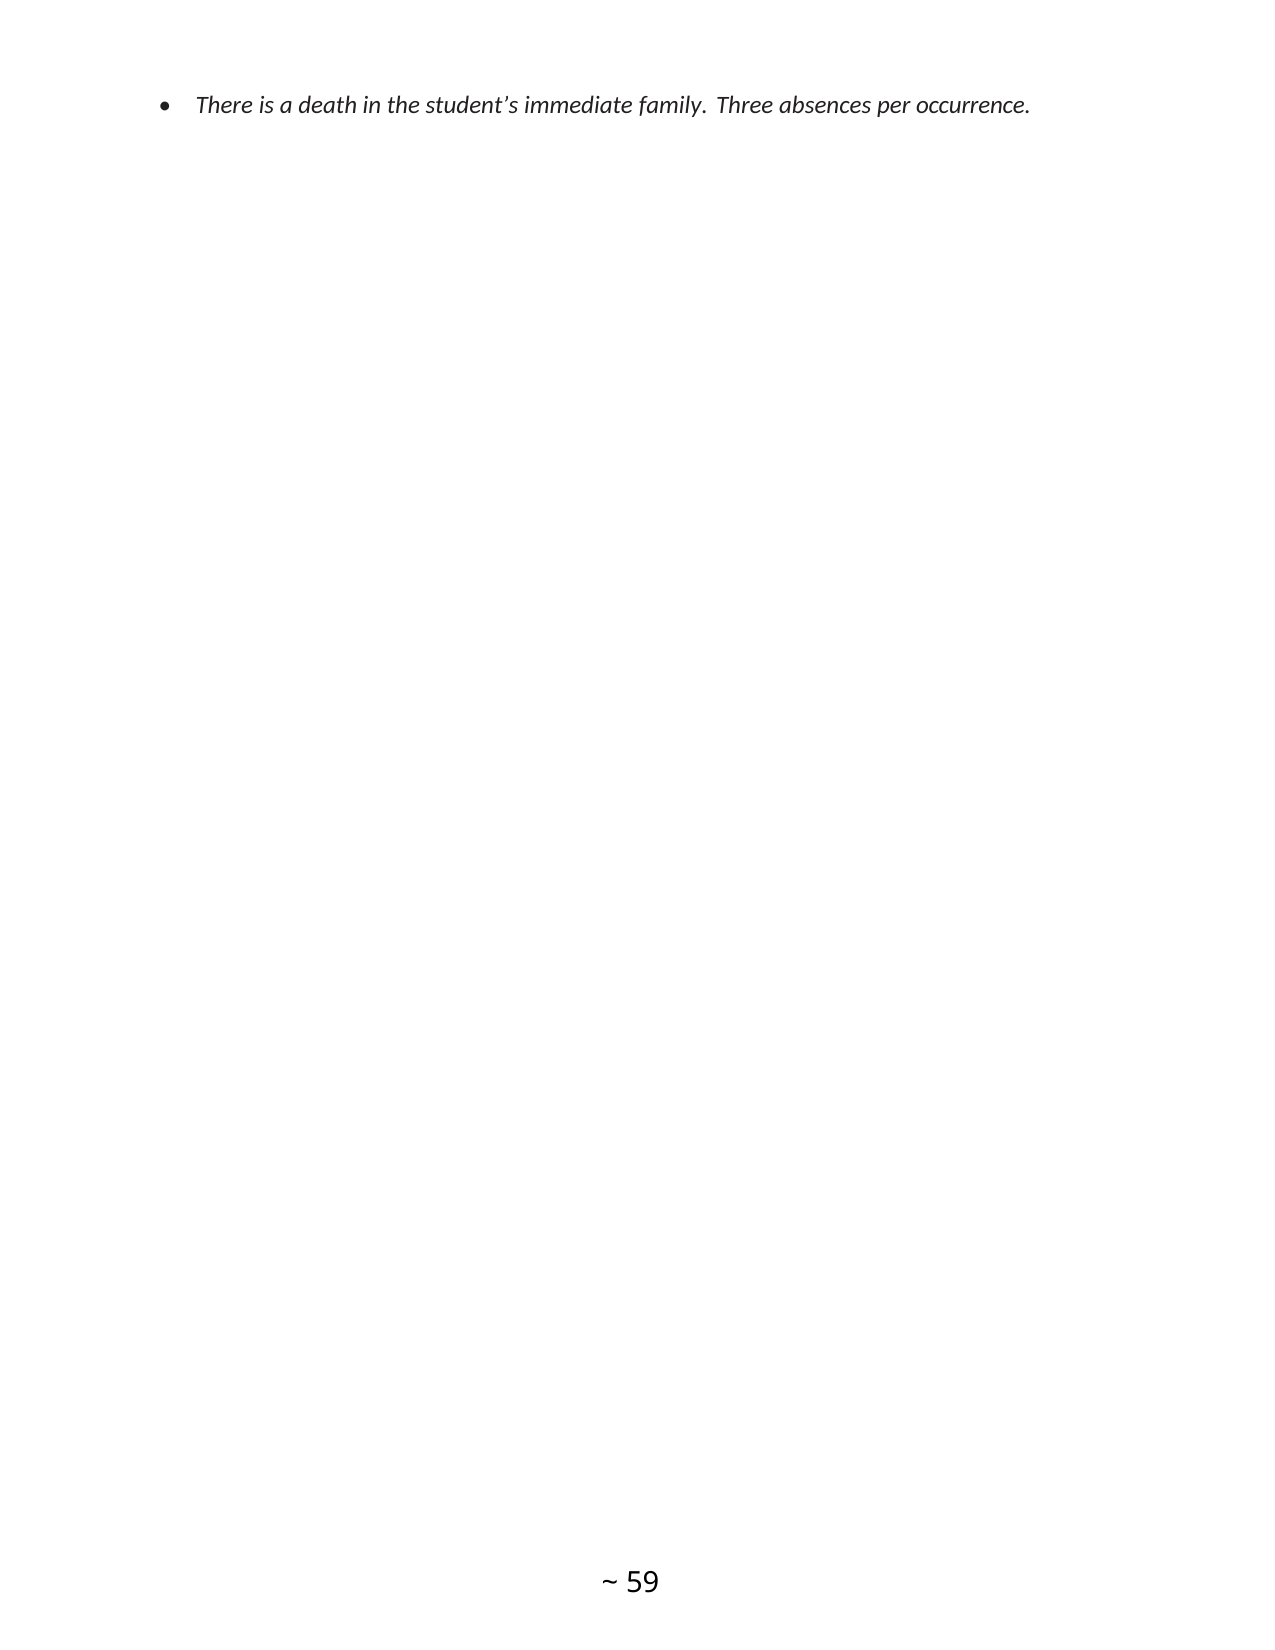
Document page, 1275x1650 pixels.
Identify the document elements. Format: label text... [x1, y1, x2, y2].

list There is a death in the student’s immediate family. Three absences per occurrence. [158, 89, 1192, 120]
